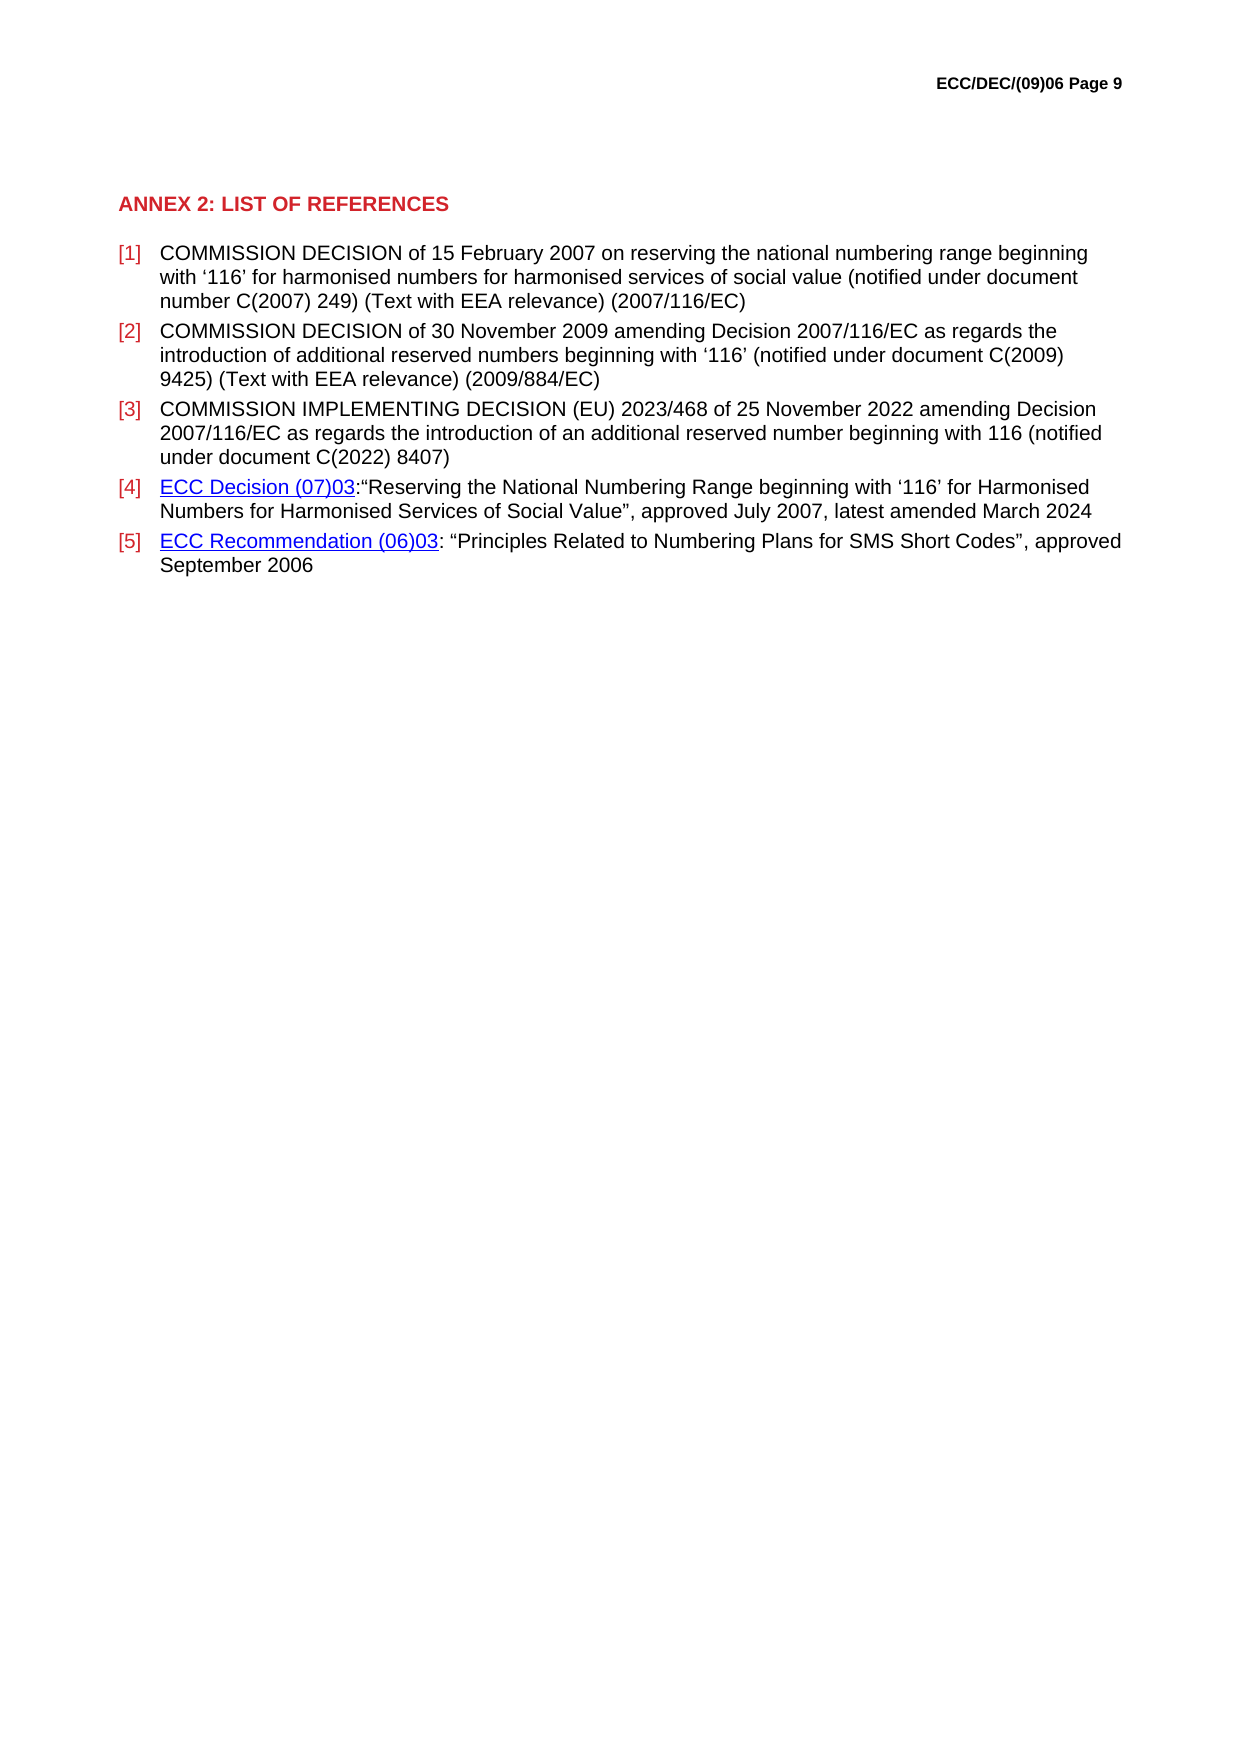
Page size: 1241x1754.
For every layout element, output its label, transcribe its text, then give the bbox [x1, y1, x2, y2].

subtitle List of References [118, 192, 1122, 216]
text COMMISSION DECISION of 30 November 2009 amending Decision 2007/116/EC as regards the introduction of additional reserved numbers beginning with ‘116’ (notified under document C(2009) 9425) (Text with EEA relevance) (2009/884/EC) [118, 319, 1122, 391]
text COMMISSION IMPLEMENTING DECISION (EU) 2023/468 of 25 November 2022 amending Decision 2007/116/EC as regards the introduction of an additional reserved number beginning with 116 (notified under document C(2022) 8407) [118, 397, 1122, 469]
text COMMISSION DECISION of 15 February 2007 on reserving the national numbering range beginning with ‘116’ for harmonised numbers for harmonised services of social value (notified under document number C(2007) 249) (Text with EEA relevance) (2007/116/EC) [118, 241, 1122, 312]
text ECC Decision (07)03:“Reserving the National Numbering Range beginning with ‘116’ for Harmonised Numbers for Harmonised Services of Social Value”, approved July 2007, latest amended March 2024 [118, 475, 1122, 523]
text ECC Recommendation (06)03: “Principles Related to Numbering Plans for SMS Short Codes”, approved September 2006 [118, 529, 1122, 577]
